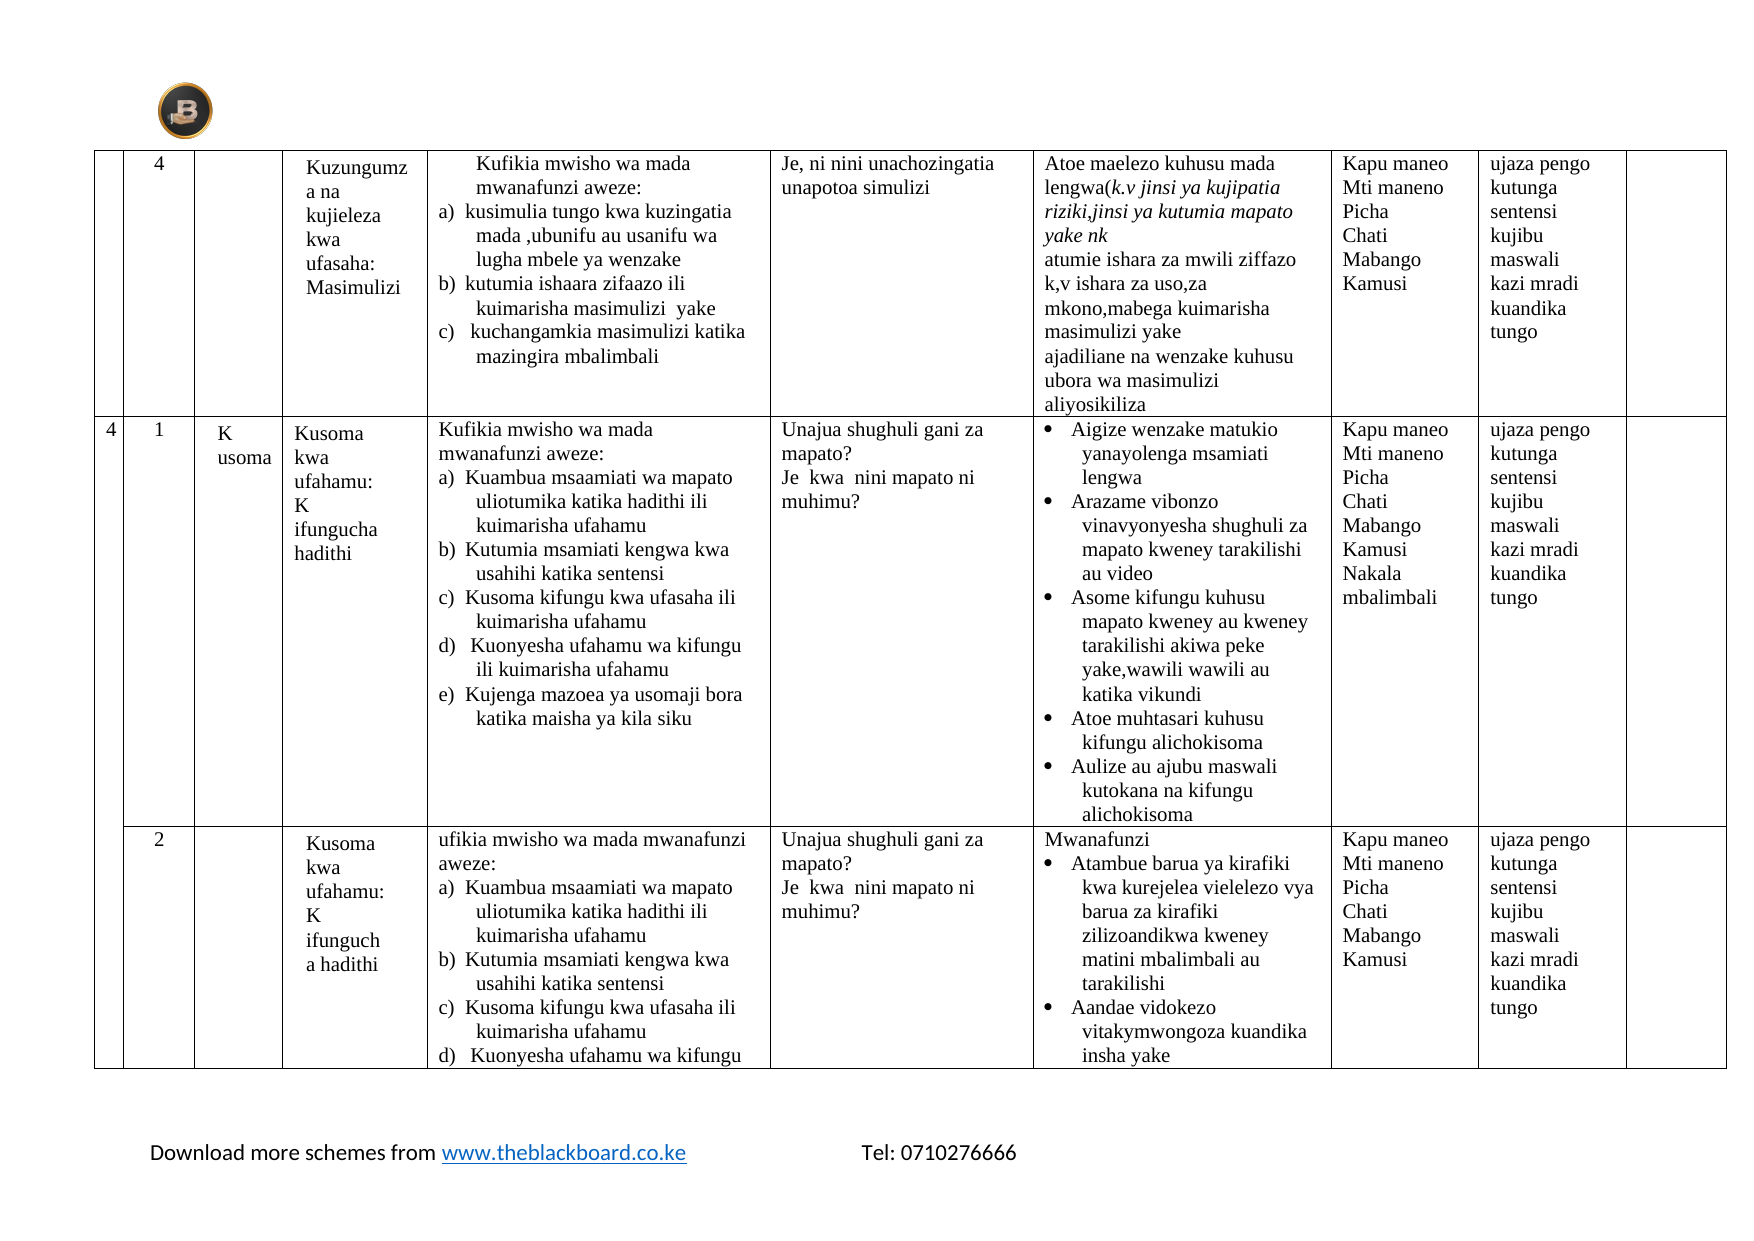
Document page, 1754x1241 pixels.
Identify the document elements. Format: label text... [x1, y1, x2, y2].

table_cell ujaza pengo kutunga sentensi kujibu maswali kazi mradi kuandika tungo [1479, 827, 1626, 1067]
table_cell ujaza pengo kutunga sentensi kujibu maswali kazi mradi kuandika tungo [1479, 417, 1626, 826]
table_cell Je, ni nini unachozingatia unapotoa simulizi [771, 151, 1033, 416]
table_cell Unajua shughuli gani za mapato? Je kwa nini mapato ni muhimu? [771, 417, 1033, 826]
picture [150, 73, 221, 144]
table_cell [1627, 417, 1726, 826]
table_cell Kufikia mwisho wa mada mwanafunzi aweze: kusimulia tungo kwa kuzingatia mada ,ubunifu au usanifu wa lugha mbele ya wenzake kutumia ishaara zifaazo ili kuimarisha masimulizi yake kuchangamkia masimulizi katika mazingira mbalimbali [428, 151, 770, 416]
table_cell Kapu maneo Mti maneno Picha Chati Mabango Kamusi [1332, 151, 1478, 416]
table_cell ujaza pengo kutunga sentensi kujibu maswali kazi mradi kuandika tungo [1479, 151, 1626, 416]
table_cell Kusoma [195, 417, 282, 826]
table_cell Unajua shughuli gani za mapato? Je kwa nini mapato ni muhimu? [771, 827, 1033, 1067]
table_cell [1627, 151, 1726, 416]
table_cell 2 [124, 827, 194, 1067]
table_cell Aigize wenzake matukio yanayolenga msamiati lengwa Arazame vibonzo vinavyonyesha shughuli za mapato kweney tarakilishi au video Asome kifungu kuhusu mapato kweney au kweney tarakilishi akiwa peke yake,wawili wawili au katika vikundi Atoe muhtasari kuhusu kifungu alichokisoma Aulize au ajubu maswali kutokana na kifungu alichokisoma [1034, 417, 1331, 826]
table_cell Kufikia mwisho wa mada mwanafunzi aweze: Kuambua msaamiati wa mapato uliotumika katika hadithi ili kuimarisha ufahamu Kutumia msamiati kengwa kwa usahihi katika sentensi Kusoma kifungu kwa ufasaha ili kuimarisha ufahamu Kuonyesha ufahamu wa kifungu ili kuimarisha ufahamu Kujenga mazoea ya usomaji bora katika maisha ya kila siku [428, 417, 770, 826]
table_cell [195, 151, 282, 416]
table_cell Kapu maneo Mti maneno Picha Chati Mabango Kamusi [1332, 827, 1478, 1067]
table_cell 1 [124, 417, 194, 826]
table_cell Kusoma kwa ufahamu: Kifungucha hadithi [283, 827, 427, 1067]
table_cell Atoe maelezo kuhusu mada lengwa(k.v jinsi ya kujipatia riziki,jinsi ya kutumia mapato yake nk atumie ishara za mwili ziffazo k,v ishara za uso,za mkono,mabega kuimarisha masimulizi yake ajadiliane na wenzake kuhusu ubora wa masimulizi aliyosikiliza [1034, 151, 1331, 416]
table_cell [1627, 827, 1726, 1067]
table_cell 4 [124, 151, 194, 416]
table_cell 4 [95, 417, 123, 1067]
table_cell Kapu maneo Mti maneno Picha Chati Mabango Kamusi Nakala mbalimbali [1332, 417, 1478, 826]
table_cell [195, 827, 282, 1067]
table_cell Kuzungumza na kujieleza kwa ufasaha: Masimulizi [283, 151, 427, 416]
table_cell Kusoma kwa ufahamu: Kifungucha hadithi [283, 417, 427, 826]
